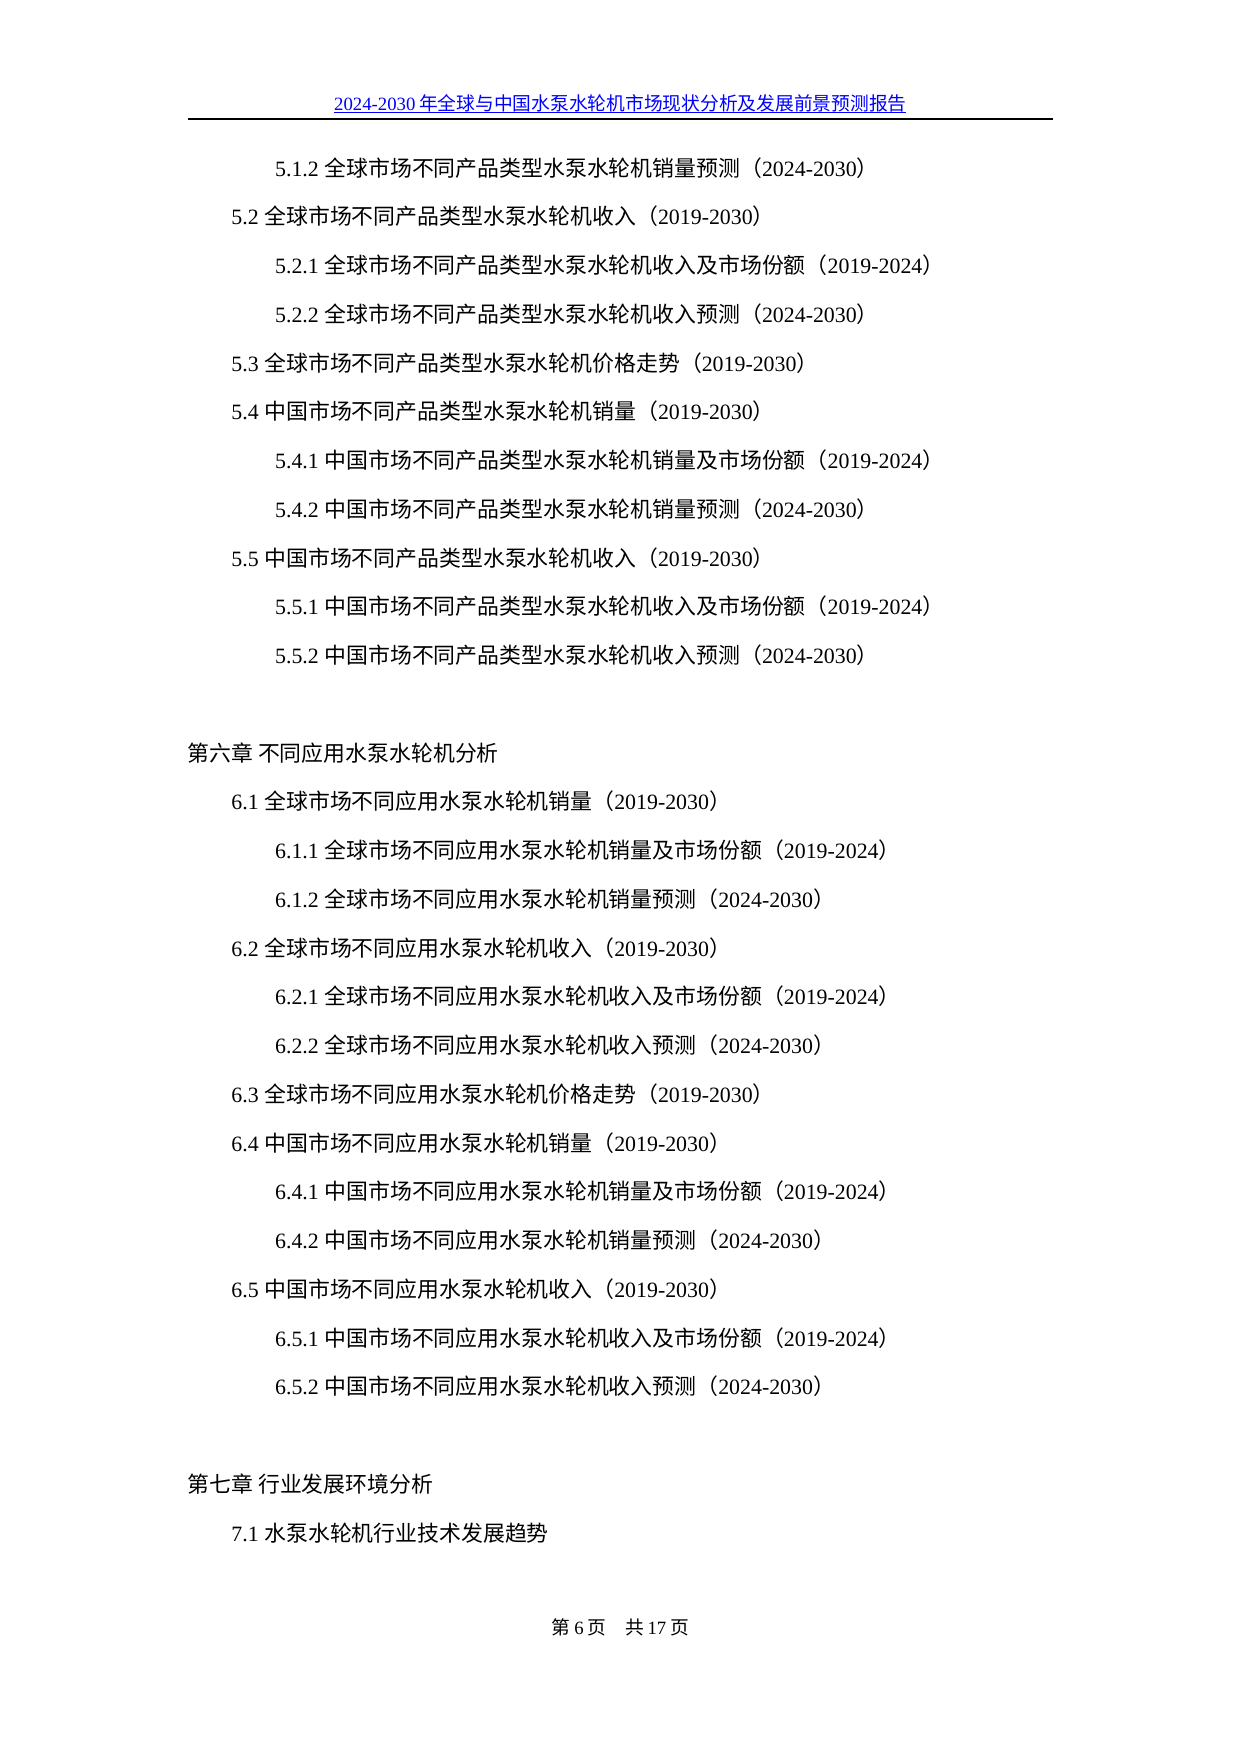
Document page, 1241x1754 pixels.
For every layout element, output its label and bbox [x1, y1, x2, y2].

text [187, 150, 1053, 1548]
